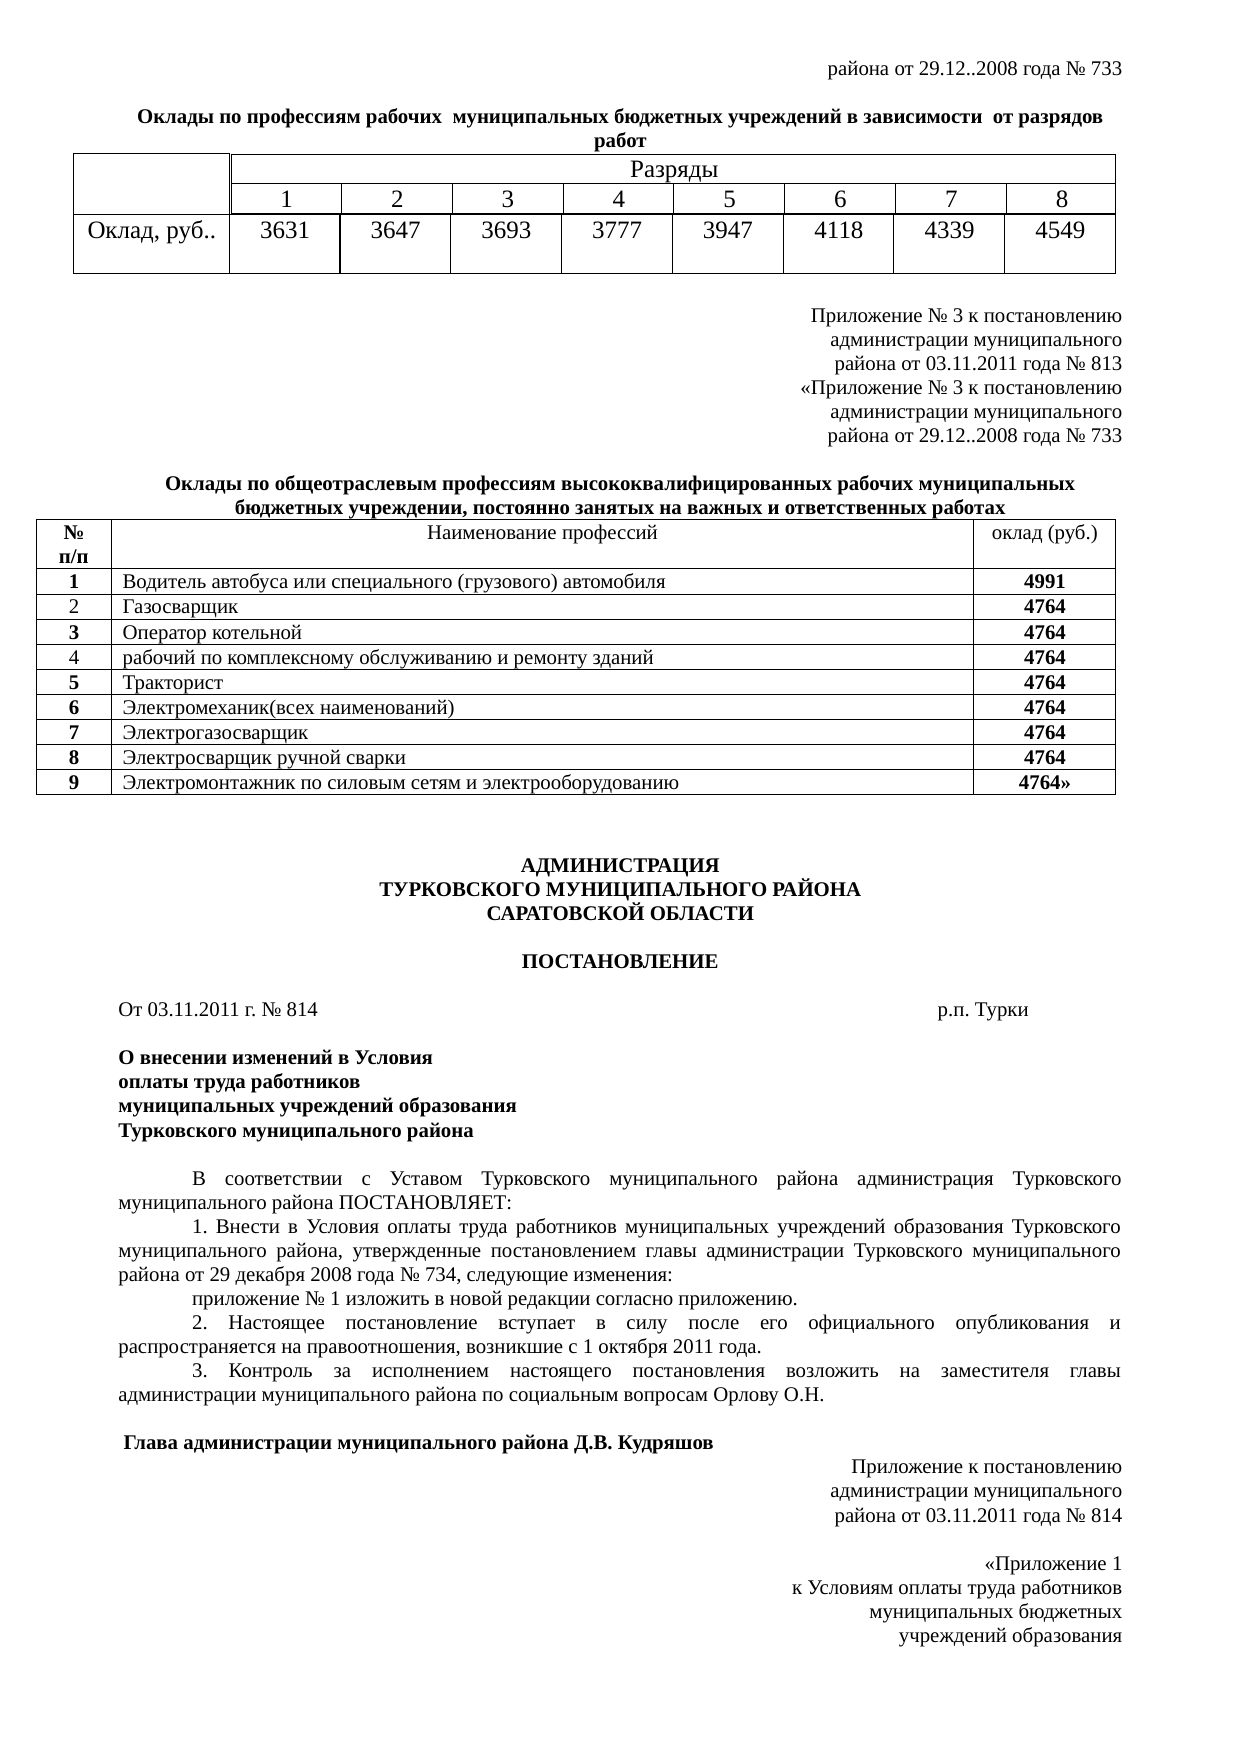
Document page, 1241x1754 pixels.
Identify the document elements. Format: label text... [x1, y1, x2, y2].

text администрации муниципального [487, 399, 1122, 423]
text оплаты труда работников [118, 1069, 1122, 1093]
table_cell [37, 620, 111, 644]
text От 03.11.2011 г. № 814 р.п. Турки [118, 997, 1122, 1021]
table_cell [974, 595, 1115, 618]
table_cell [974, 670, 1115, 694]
text Оклады по профессиям рабочих муниципальных бюджетных учреждений в зависимости от разрядов работ [118, 104, 1122, 152]
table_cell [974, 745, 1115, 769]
text к Условиям оплаты труда работников [487, 1575, 1122, 1599]
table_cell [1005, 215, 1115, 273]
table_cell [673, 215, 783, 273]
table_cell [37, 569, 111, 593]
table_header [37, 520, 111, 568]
text О внесении изменений в Условия [118, 1045, 1122, 1069]
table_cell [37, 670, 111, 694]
text 1. Внести в Условия оплаты труда работников муниципальных учреждений образования Турковского муниципального района, утвержденные постановлением главы администрации Турковского муниципального района от 29 декабря 2008 года № 734, следующие изменения: [118, 1214, 1122, 1286]
text АДМИНИСТРАЦИЯ [118, 853, 1122, 877]
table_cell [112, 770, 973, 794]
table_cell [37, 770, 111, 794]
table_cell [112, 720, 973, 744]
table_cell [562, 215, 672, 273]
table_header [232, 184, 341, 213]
text «Приложение № 3 к постановлению [487, 375, 1122, 399]
text района от 29.12..2008 года № 733 [487, 56, 1122, 80]
text 3. Контроль за исполнением настоящего постановления возложить на заместителя главы администрации муниципального района по социальным вопросам Орлову О.Н. [118, 1358, 1122, 1406]
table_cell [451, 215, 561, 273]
text приложение № 1 изложить в новой редакции согласно приложению. [118, 1286, 1122, 1310]
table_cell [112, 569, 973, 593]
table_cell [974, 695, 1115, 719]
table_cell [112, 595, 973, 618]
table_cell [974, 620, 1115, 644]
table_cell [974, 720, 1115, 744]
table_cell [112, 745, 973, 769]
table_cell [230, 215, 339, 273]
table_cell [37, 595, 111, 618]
text В соответствии с Уставом Турковского муниципального района администрация Турковского муниципального района ПОСТАНОВЛЯЕТ: [118, 1166, 1122, 1214]
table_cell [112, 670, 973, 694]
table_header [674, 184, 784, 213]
text САРАТОВСКОЙ ОБЛАСТИ [118, 901, 1122, 925]
text Оклады по общеотраслевым профессиям высококвалифицированных рабочих муниципальных бюджетных учреждении, постоянно занятых на важных и ответственных работах [118, 471, 1122, 519]
text администрации муниципального [487, 1478, 1122, 1502]
text района от 29.12..2008 года № 733 [487, 423, 1122, 447]
text администрации муниципального [487, 327, 1122, 351]
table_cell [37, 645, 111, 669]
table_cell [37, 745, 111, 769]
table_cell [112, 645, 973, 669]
text района от 03.11.2011 года № 813 [487, 351, 1122, 375]
text Приложение к постановлению [487, 1454, 1122, 1478]
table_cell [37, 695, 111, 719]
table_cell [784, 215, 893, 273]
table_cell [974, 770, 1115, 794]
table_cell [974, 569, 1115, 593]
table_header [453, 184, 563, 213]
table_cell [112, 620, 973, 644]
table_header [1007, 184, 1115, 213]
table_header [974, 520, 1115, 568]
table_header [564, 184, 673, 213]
text ТУРКОВСКОГО МУНИЦИПАЛЬНОГО РАЙОНА [118, 877, 1122, 901]
text «Приложение 1 [487, 1551, 1122, 1575]
text муниципальных бюджетных [487, 1599, 1122, 1623]
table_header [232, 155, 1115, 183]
text Глава администрации муниципального района Д.В. Кудряшов [118, 1430, 1122, 1454]
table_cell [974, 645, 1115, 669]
subtitle ПОСТАНОВЛЕНИЕ [118, 949, 1122, 973]
text Приложение № 3 к постановлению [487, 303, 1122, 327]
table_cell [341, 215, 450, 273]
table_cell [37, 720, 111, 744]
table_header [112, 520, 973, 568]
text муниципальных учреждений образования [118, 1093, 1122, 1117]
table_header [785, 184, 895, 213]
text учреждений образования [487, 1623, 1122, 1647]
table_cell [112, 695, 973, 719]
text Турковского муниципального района [118, 1117, 1122, 1142]
text района от 03.11.2011 года № 814 [487, 1502, 1122, 1527]
text 2. Настоящее постановление вступает в силу после его официального опубликования и распространяется на правоотношения, возникшие с 1 октября 2011 года. [118, 1310, 1122, 1358]
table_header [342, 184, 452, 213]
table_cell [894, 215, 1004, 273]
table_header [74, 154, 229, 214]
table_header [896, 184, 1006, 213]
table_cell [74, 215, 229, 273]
